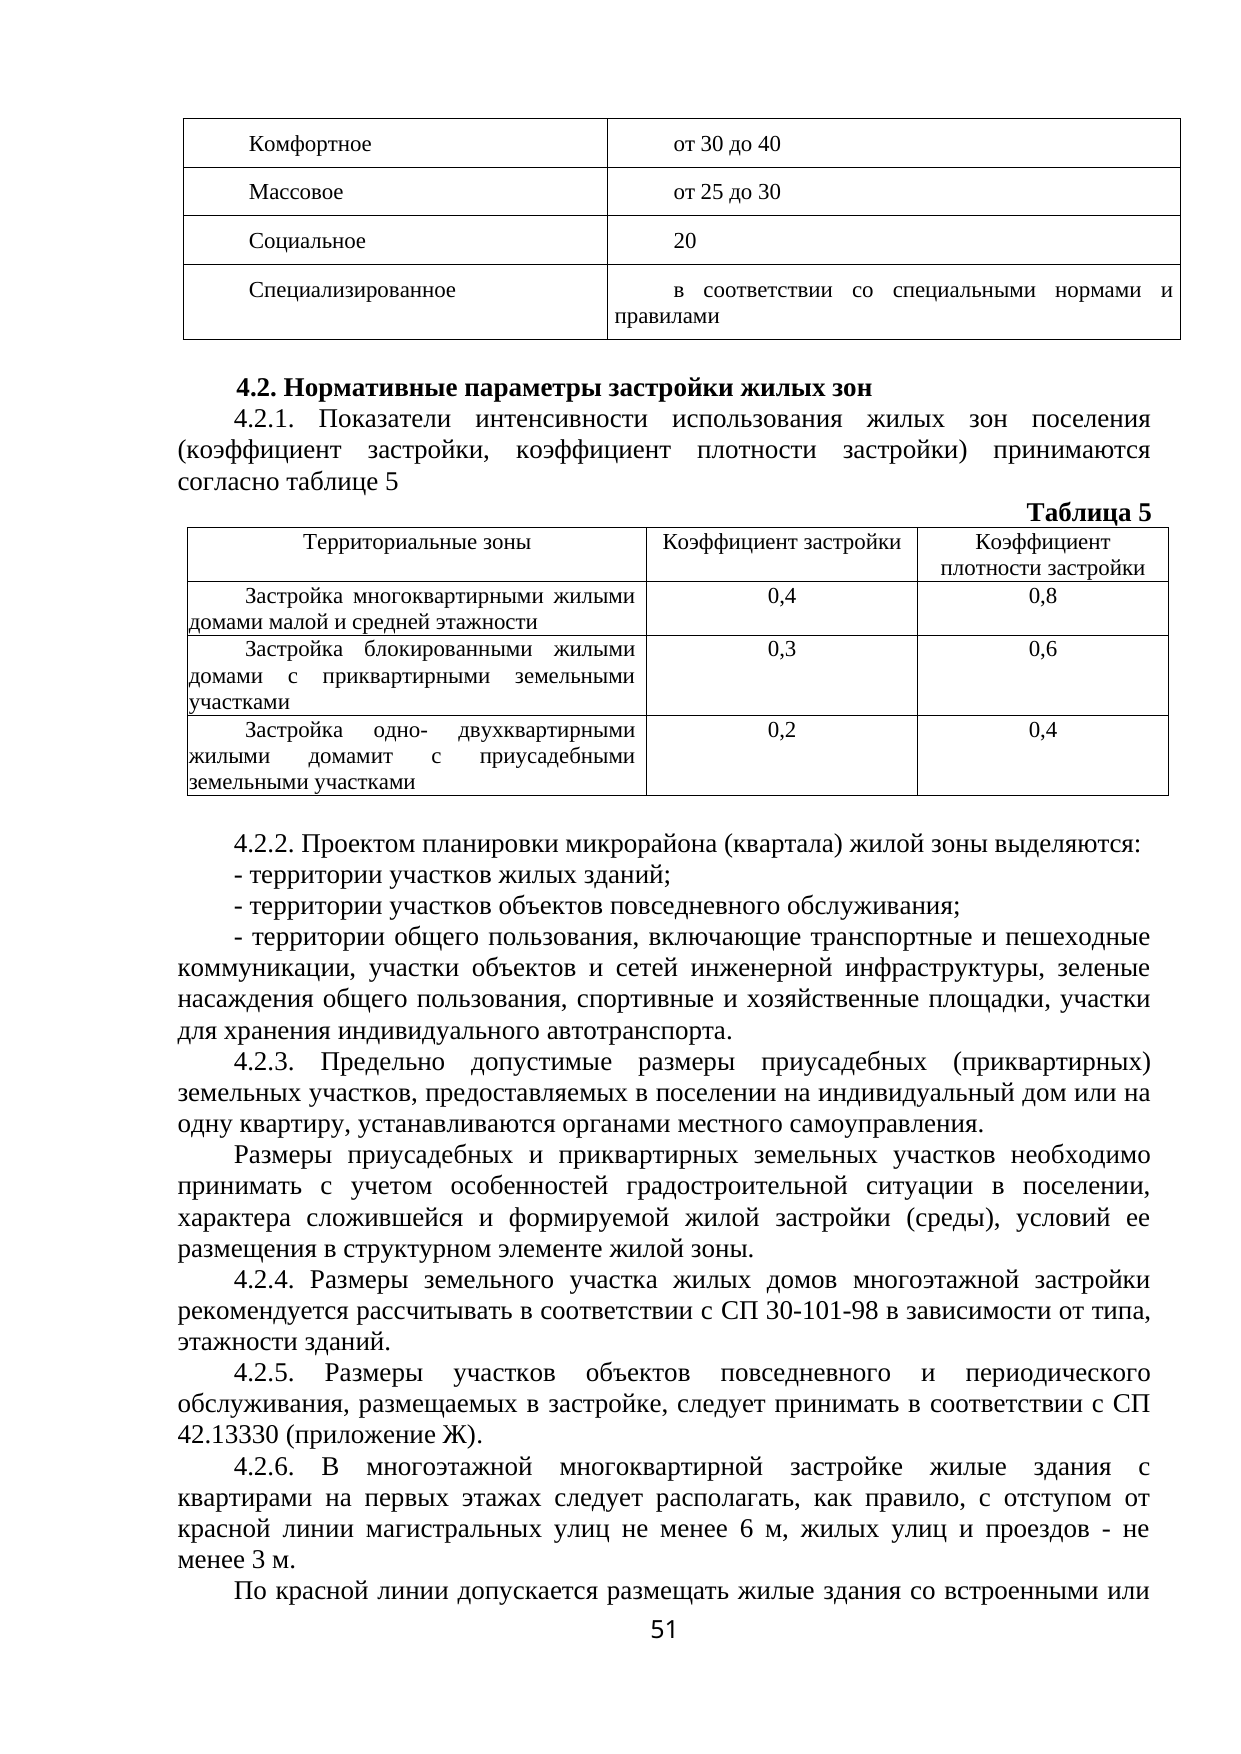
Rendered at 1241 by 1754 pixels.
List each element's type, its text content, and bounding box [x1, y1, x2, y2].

table_cell 0,8 [918, 582, 1168, 634]
table_cell 20 [608, 216, 1180, 264]
table_header Коэффициент плотности застройки [918, 528, 1168, 581]
table_cell от 25 до 30 [608, 168, 1180, 215]
table_cell от 30 до 40 [608, 119, 1180, 167]
text 4.2.1. Показатели интенсивности использования жилых зон поселения (коэффициент застройки, коэффициент плотности застройки) принимаются согласно таблице 5 [177, 402, 1152, 496]
table_cell 0,6 [918, 636, 1168, 714]
table_cell Специализированное [184, 265, 607, 339]
text 4.2.3. Предельно допустимые размеры приусадебных (приквартирных) земельных участков, предоставляемых в поселении на индивидуальный дом или на одну квартиру, устанавливаются органами местного самоуправления. [177, 1045, 1152, 1138]
text - территории общего пользования, включающие транспортные и пешеходные коммуникации, участки объектов и сетей инженерной инфраструктуры, зеленые насаждения общего пользования, спортивные и хозяйственные площадки, участки для хранения индивидуального автотранспорта. [177, 920, 1152, 1045]
table_cell 0,4 [918, 716, 1168, 795]
table_cell Застройка одно- двухквартирными жилыми домамит с приусадебными земельными участками [188, 716, 646, 795]
text - территории участков жилых зданий; [177, 858, 1152, 889]
table_cell 0,4 [647, 582, 917, 634]
table_cell Застройка многоквартирными жилыми домами малой и средней этажности [188, 582, 646, 634]
text Размеры приусадебных и приквартирных земельных участков необходимо принимать с учетом особенностей градостроительной ситуации в поселении, характера сложившейся и формируемой жилой застройки (среды), условий ее размещения в структурном элементе жилой зоны. [177, 1138, 1152, 1263]
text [177, 1574, 1152, 1606]
text 4.2. Нормативные параметры застройки жилых зон [177, 371, 1152, 402]
table_cell Застройка блокированными жилыми домами с приквартирными земельными участками [188, 636, 646, 714]
text 4.2.2. Проектом планировки микрорайона (квартала) жилой зоны выделяются: [177, 827, 1152, 858]
table_cell 0,3 [647, 636, 917, 714]
table_cell в соответствии со специальными нормами и правилами [608, 265, 1180, 339]
table_cell 0,2 [647, 716, 917, 795]
table_cell Социальное [184, 216, 607, 264]
table_header Коэффициент застройки [647, 528, 917, 581]
table_header Территориальные зоны [188, 528, 646, 581]
table_cell Комфортное [184, 119, 607, 167]
table_cell Массовое [184, 168, 607, 215]
text 4.2.6. В многоэтажной многоквартирной застройке жилые здания с квартирами на первых этажах следует располагать, как правило, с отступом от красной линии магистральных улиц не менее 6 м, жилых улиц и проездов - не менее 3 м. [177, 1450, 1152, 1574]
text 4.2.4. Размеры земельного участка жилых домов многоэтажной застройки рекомендуется рассчитывать в соответствии с СП 30-101-98 в зависимости от типа, этажности зданий. [177, 1263, 1152, 1356]
text 4.2.5. Размеры участков объектов повседневного и периодического обслуживания, размещаемых в застройке, следует принимать в соответствии с СП 42.13330 (приложение Ж). [177, 1356, 1152, 1450]
text - территории участков объектов повседневного обслуживания; [177, 889, 1152, 920]
text Таблица 5 [177, 496, 1152, 527]
